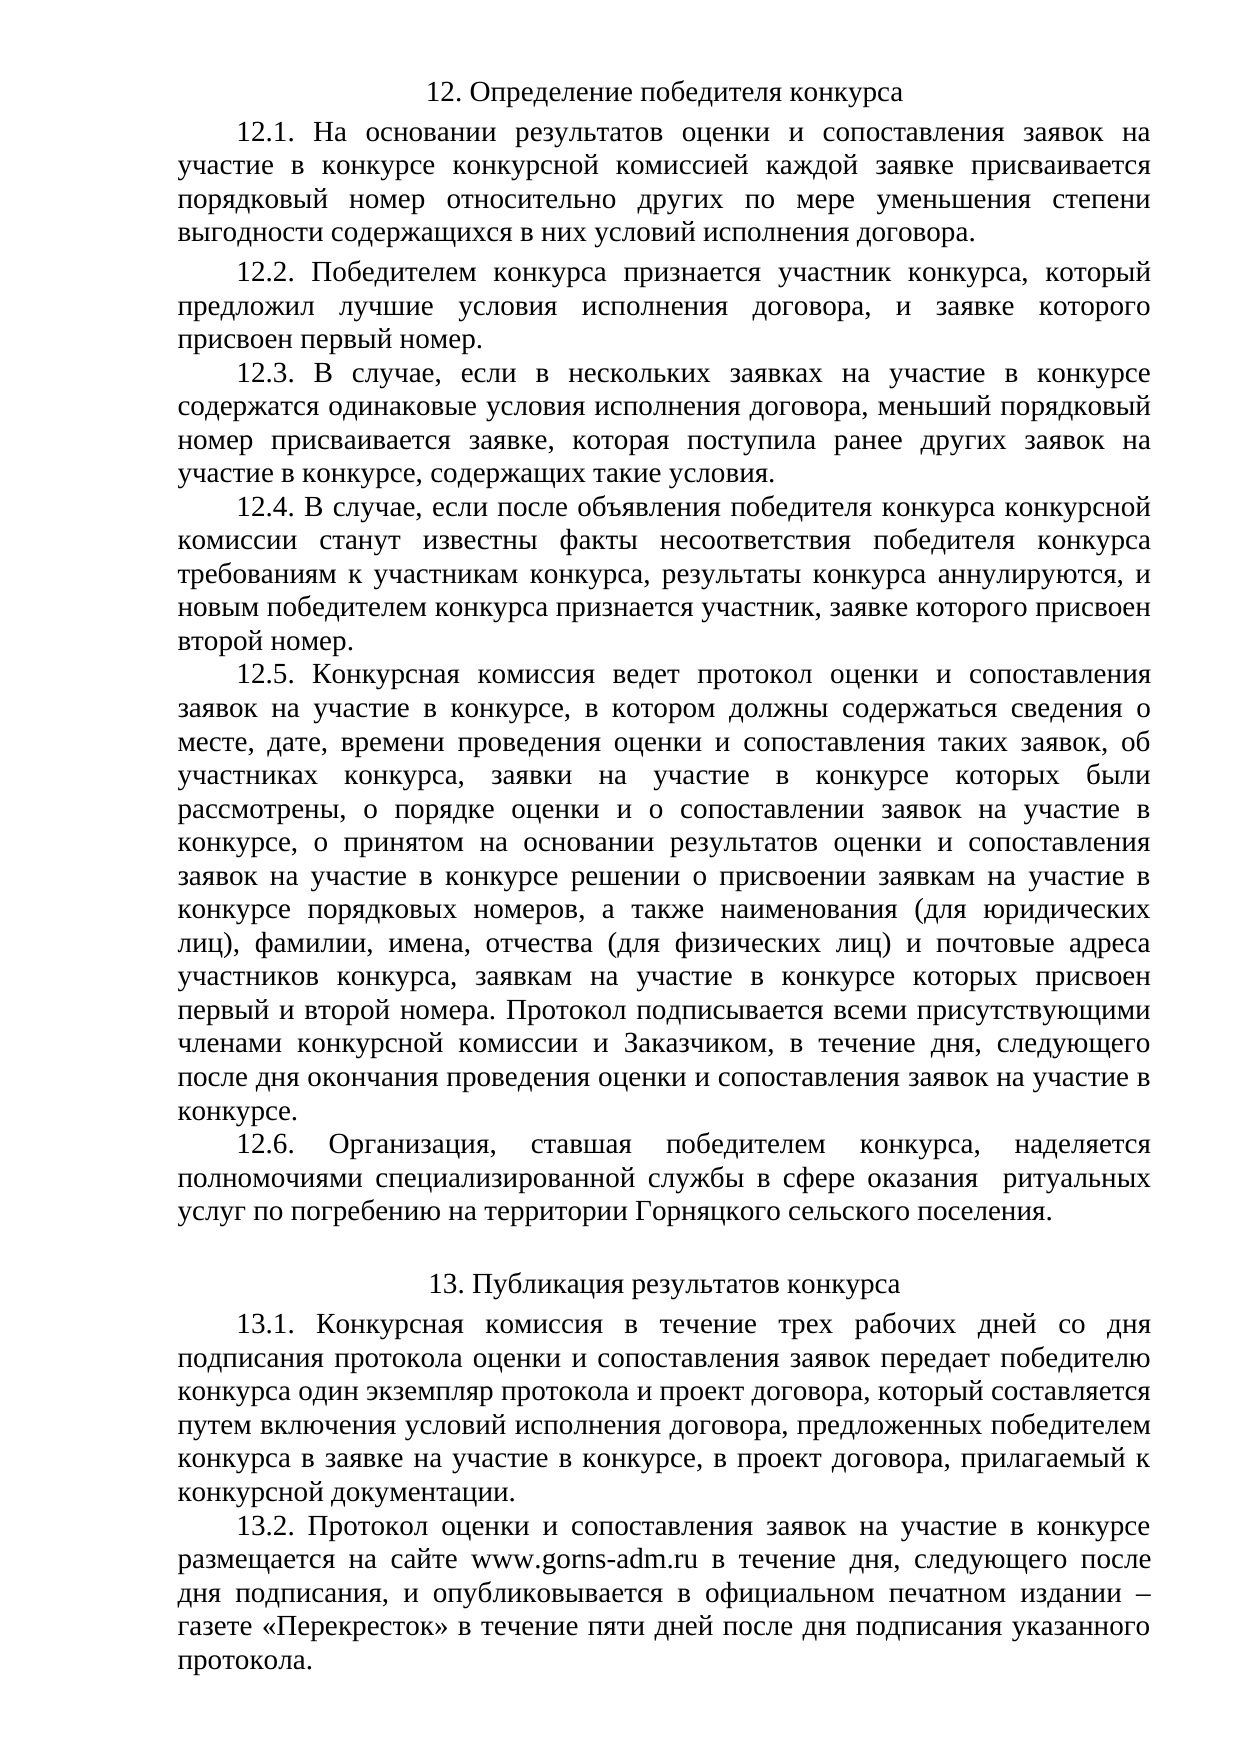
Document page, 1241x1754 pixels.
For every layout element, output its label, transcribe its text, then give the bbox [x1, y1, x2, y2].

text 12. Определение победителя конкурса [177, 74, 1152, 107]
text 12.6. Организация, ставшая победителем конкурса, наделяется полномочиями специализированной службы в сфере оказания ритуальных услуг по погребению на территории Горняцкого сельского поселения. [177, 1126, 1152, 1227]
text 12.5. Конкурсная комиссия ведет протокол оценки и сопоставления заявок на участие в конкурсе, в котором должны содержаться сведения о месте, дате, времени проведения оценки и сопоставления таких заявок, об участниках конкурса, заявки на участие в конкурсе которых были рассмотрены, о порядке оценки и о сопоставлении заявок на участие в конкурсе, о принятом на основании результатов оценки и сопоставления заявок на участие в конкурсе решении о присвоении заявкам на участие в конкурсе порядковых номеров, а также наименования (для юридических лиц), фамилии, имена, отчества (для физических лиц) и почтовые адреса участников конкурса, заявкам на участие в конкурсе которых присвоен первый и второй номера. Протокол подписывается всеми присутствующими членами конкурсной комиссии и Заказчиком, в течение дня, следующего после дня окончания проведения оценки и сопоставления заявок на участие в конкурсе. [177, 657, 1152, 1126]
text 12.4. В случае, если после объявления победителя конкурса конкурсной комиссии станут известны факты несоответствия победителя конкурса требованиям к участникам конкурса, результаты конкурса аннулируются, и новым победителем конкурса признается участник, заявке которого присвоен второй номер. [177, 489, 1152, 657]
text 13. Публикация результатов конкурса [177, 1267, 1152, 1300]
text 12.3. В случае, если в нескольких заявках на участие в конкурсе содержатся одинаковые условия исполнения договора, меньший порядковый номер присваивается заявке, которая поступила ранее других заявок на участие в конкурсе, содержащих такие условия. [177, 355, 1152, 489]
text 12.1. На основании результатов оценки и сопоставления заявок на участие в конкурсе конкурсной комиссией каждой заявке присваивается порядковый номер относительно других по мере уменьшения степени выгодности содержащихся в них условий исполнения договора. [177, 114, 1152, 248]
text 13.1. Конкурсная комиссия в течение трех рабочих дней со дня подписания протокола оценки и сопоставления заявок передает победителю конкурса один экземпляр протокола и проект договора, который составляется путем включения условий исполнения договора, предложенных победителем конкурса в заявке на участие в конкурсе, в проект договора, прилагаемый к конкурсной документации. [177, 1306, 1152, 1508]
text 13.2. Протокол оценки и сопоставления заявок на участие в конкурсе размещается на сайте www.gorns-adm.ru в течение дня, следующего после дня подписания, и опубликовывается в официальном печатном издании – газете «Перекресток» в течение пяти дней после дня подписания указанного протокола. [177, 1508, 1152, 1675]
text 12.2. Победителем конкурса признается участник конкурса, который предложил лучшие условия исполнения договора, и заявке которого присвоен первый номер. [177, 254, 1152, 355]
